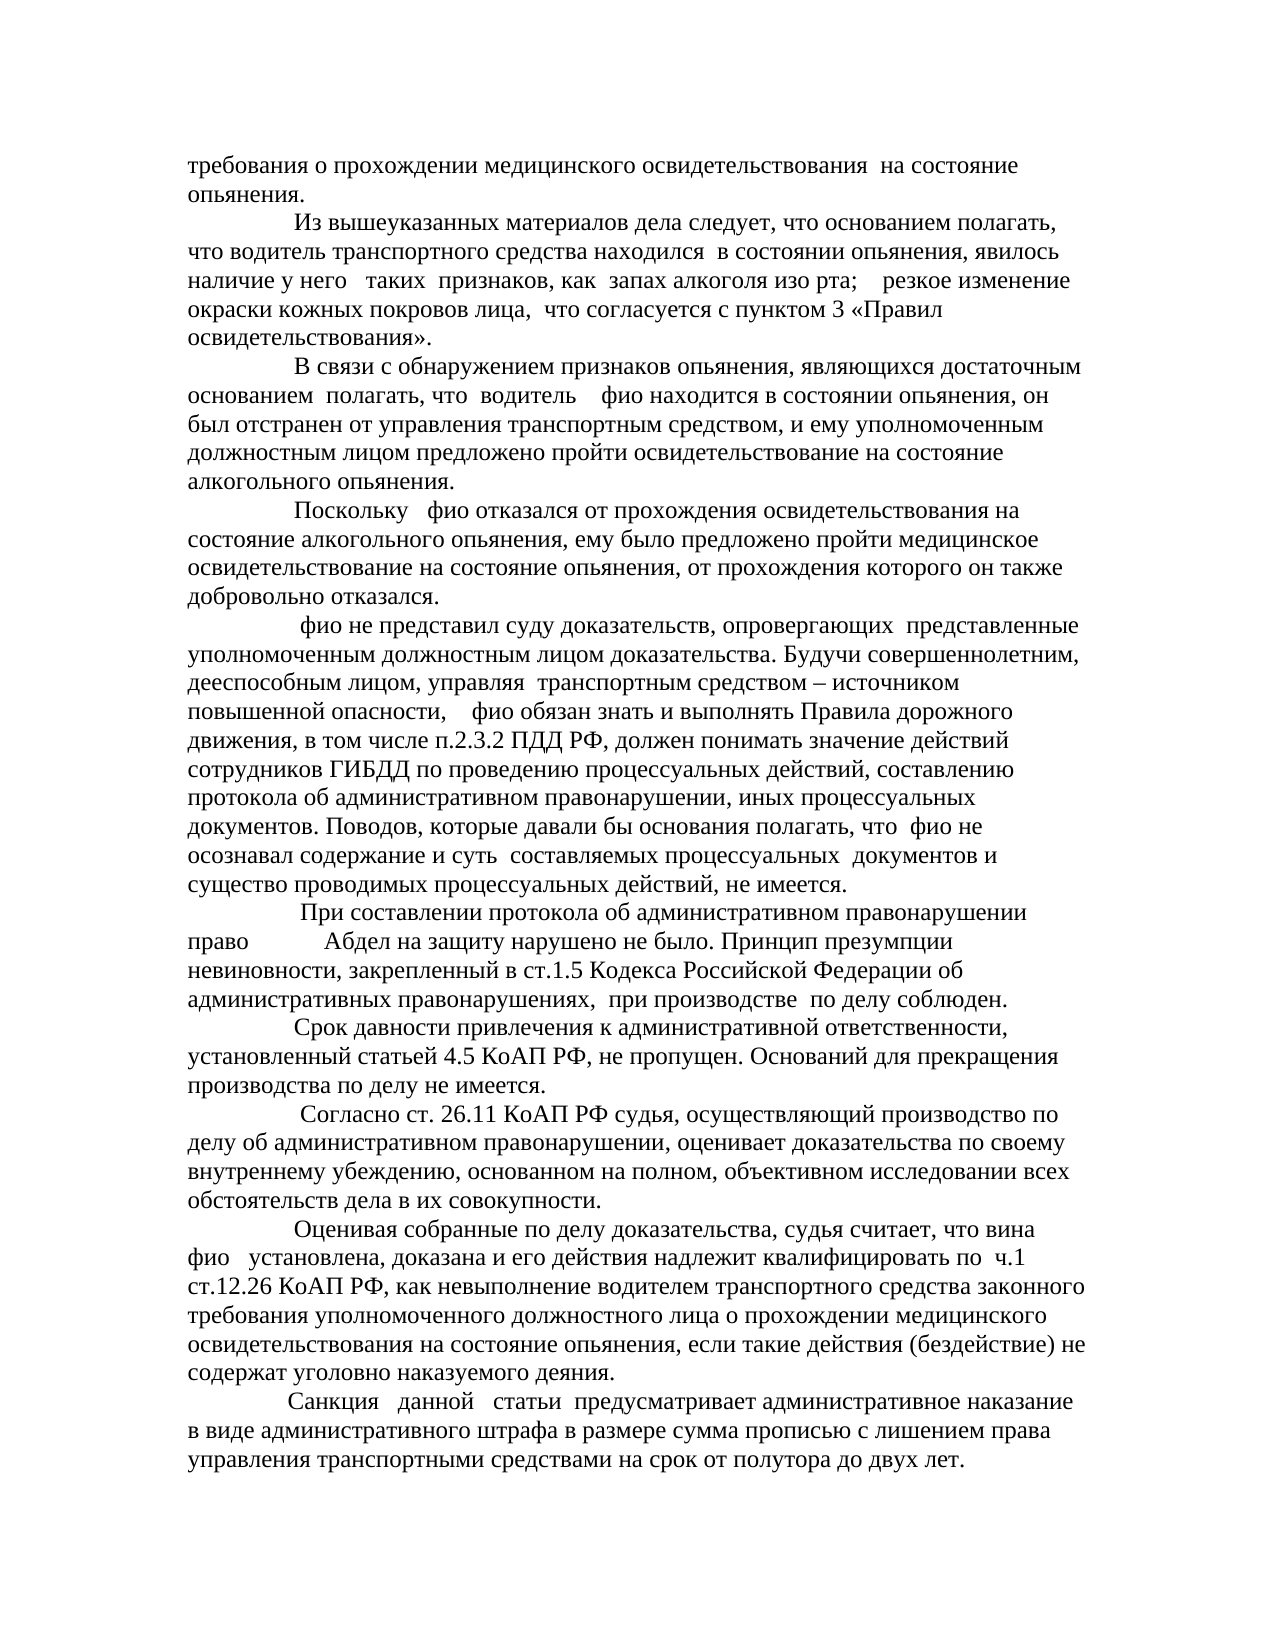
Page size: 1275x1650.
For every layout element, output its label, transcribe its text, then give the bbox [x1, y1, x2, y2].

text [187, 150, 1087, 207]
text В связи с обнаружением признаков опьянения, являющихся достаточным основанием полагать, что водитель фио находится в состоянии опьянения, он был отстранен от управления транспортным средством, и ему уполномоченным должностным лицом предложено пройти освидетельствование на состояние алкогольного опьянения. [187, 351, 1087, 495]
text Из вышеуказанных материалов дела следует, что основанием полагать, что водитель транспортного средства находился в состоянии опьянения, явилось наличие у него таких признаков, как запах алкоголя изо рта; резкое изменение окраски кожных покровов лица, что согласуется с пунктом 3 «Правил освидетельствования». [187, 207, 1087, 351]
text Согласно ст. 26.11 КоАП РФ судья, осуществляющий производство по делу об административном правонарушении, оценивает доказательства по своему внутреннему убеждению, основанном на полном, объективном исследовании всех обстоятельств дела в их совокупности. [187, 1099, 1087, 1214]
text Поскольку фио отказался от прохождения освидетельствования на состояние алкогольного опьянения, ему было предложено пройти медицинское освидетельствование на состояние опьянения, от прохождения которого он также добровольно отказался. [187, 495, 1087, 610]
text Оценивая собранные по делу доказательства, судья считает, что вина фио установлена, доказана и его действия надлежит квалифицировать по ч.1 ст.12.26 КоАП РФ, как невыполнение водителем транспортного средства законного требования уполномоченного должностного лица о прохождении медицинского освидетельствования на состояние опьянения, если такие действия (бездействие) не содержат уголовно наказуемого деяния. [187, 1214, 1087, 1386]
text При составлении протокола об административном правонарушении право Абдел на защиту нарушено не было. Принцип презумпции невиновности, закрепленный в ст.1.5 Кодекса Российской Федерации об административных правонарушениях, при производстве по делу соблюден. [187, 897, 1087, 1012]
text Санкция данной статьи предусматривает административное наказание в виде административного штрафа в размере сумма прописью с лишением права управления транспортными средствами на срок от полутора до двух лет. [187, 1386, 1087, 1472]
text Срок давности привлечения к административной ответственности, установленный статьей 4.5 КоАП РФ, не пропущен. Оснований для прекращения производства по делу не имеется. [187, 1012, 1087, 1099]
text фио не представил суду доказательств, опровергающих представленные уполномоченным должностным лицом доказательства. Будучи совершеннолетним, дееспособным лицом, управляя транспортным средством – источником повышенной опасности, фио обязан знать и выполнять Правила дорожного движения, в том числе п.2.3.2 ПДД РФ, должен понимать значение действий сотрудников ГИБДД по проведению процессуальных действий, составлению протокола об административном правонарушении, иных процессуальных документов. Поводов, которые давали бы основания полагать, что фио не осознавал содержание и суть составляемых процессуальных документов и существо проводимых процессуальных действий, не имеется. [187, 610, 1087, 897]
